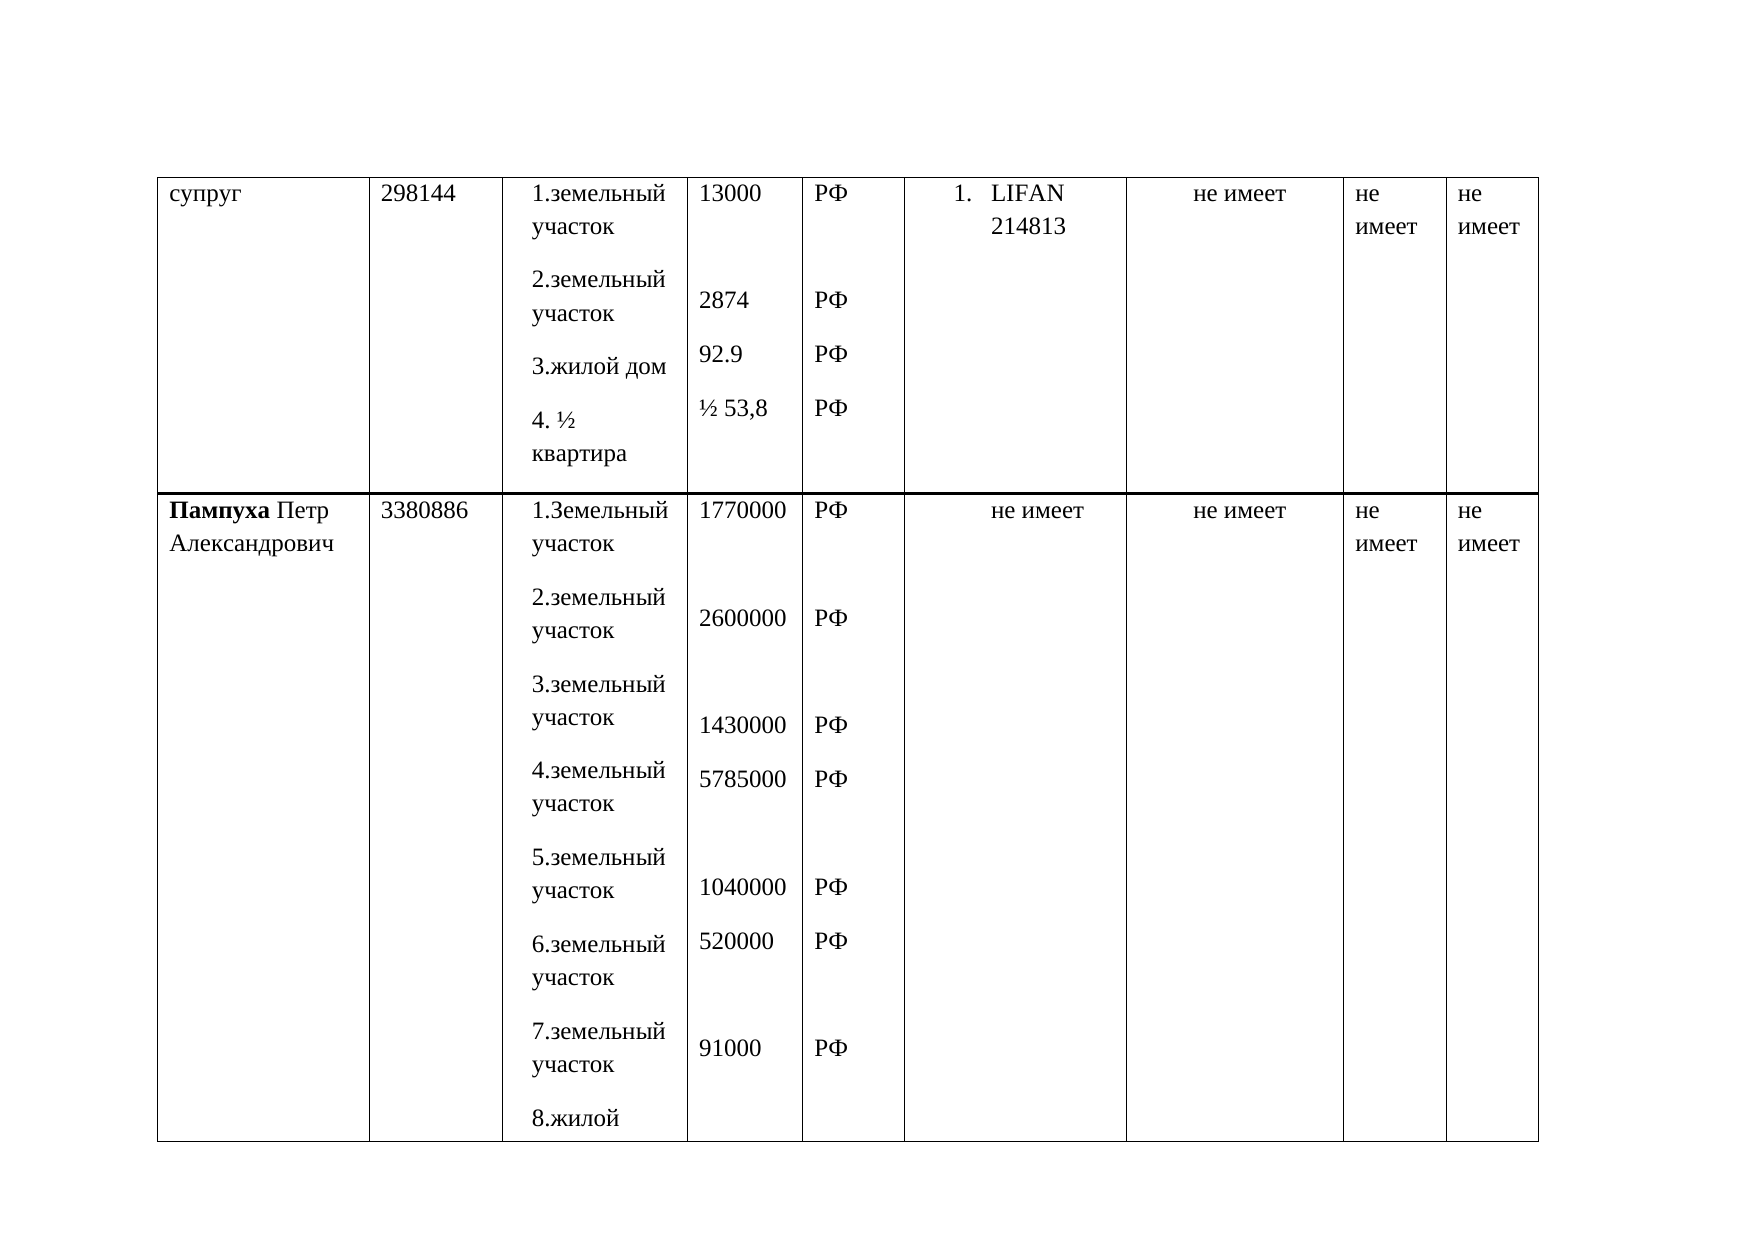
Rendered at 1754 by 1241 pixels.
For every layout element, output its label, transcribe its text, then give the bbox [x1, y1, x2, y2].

table_cell РФ РФ РФ РФ [803, 178, 904, 492]
table_cell 298144 [370, 178, 502, 492]
table_cell LIFAN 214813 [905, 178, 1126, 492]
table_cell 1.земельный участок 2.земельный участок 3.жилой дом 4. ½ квартира [503, 178, 687, 492]
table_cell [503, 495, 687, 1141]
table_cell не имеет [1447, 495, 1538, 1141]
table_cell супруг [158, 178, 369, 492]
table_cell 3380886 [370, 495, 502, 1141]
table_cell не имеет [1447, 178, 1538, 492]
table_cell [158, 495, 369, 1141]
table_cell не имеет [1344, 178, 1446, 492]
table_cell не имеет [905, 495, 1126, 1141]
table_cell не имеет [1127, 495, 1343, 1141]
table_cell не имеет [1344, 495, 1446, 1141]
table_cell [803, 495, 904, 1141]
table_cell не имеет [1127, 178, 1343, 492]
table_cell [688, 495, 802, 1141]
table_cell 13000 2874 92.9 ½ 53,8 [688, 178, 802, 492]
